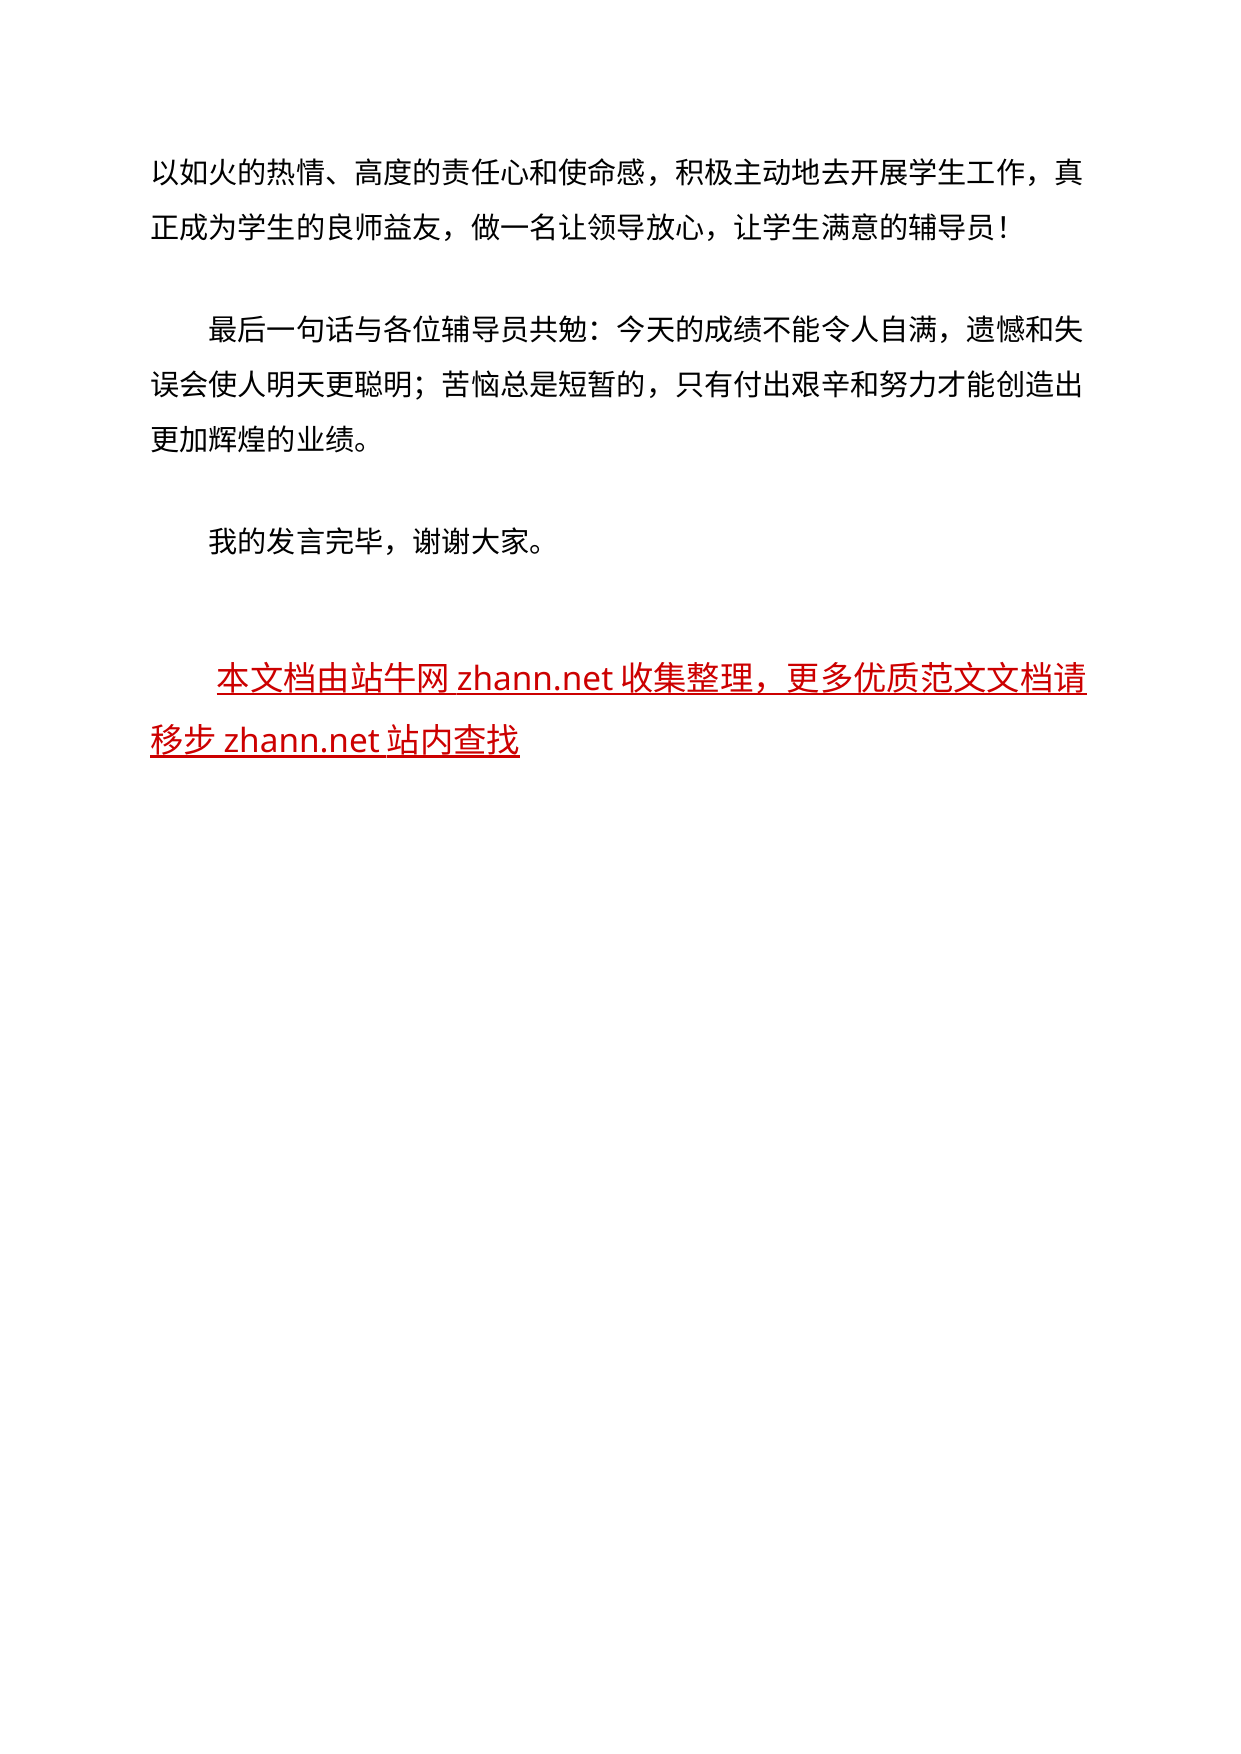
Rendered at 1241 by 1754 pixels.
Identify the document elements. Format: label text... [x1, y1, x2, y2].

text 本文档由站牛网zhann.net收集整理，更多优质范文文档请移步zhann.net站内查找 [150, 651, 1090, 762]
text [150, 150, 1090, 247]
text 我的发言完毕，谢谢大家。 [150, 518, 1090, 561]
text 最后一句话与各位辅导员共勉：今天的成绩不能令人自满，遗憾和失误会使人明天更聪明；苦恼总是短暂的，只有付出艰辛和努力才能创造出更加辉煌的业绩。 [150, 307, 1090, 459]
